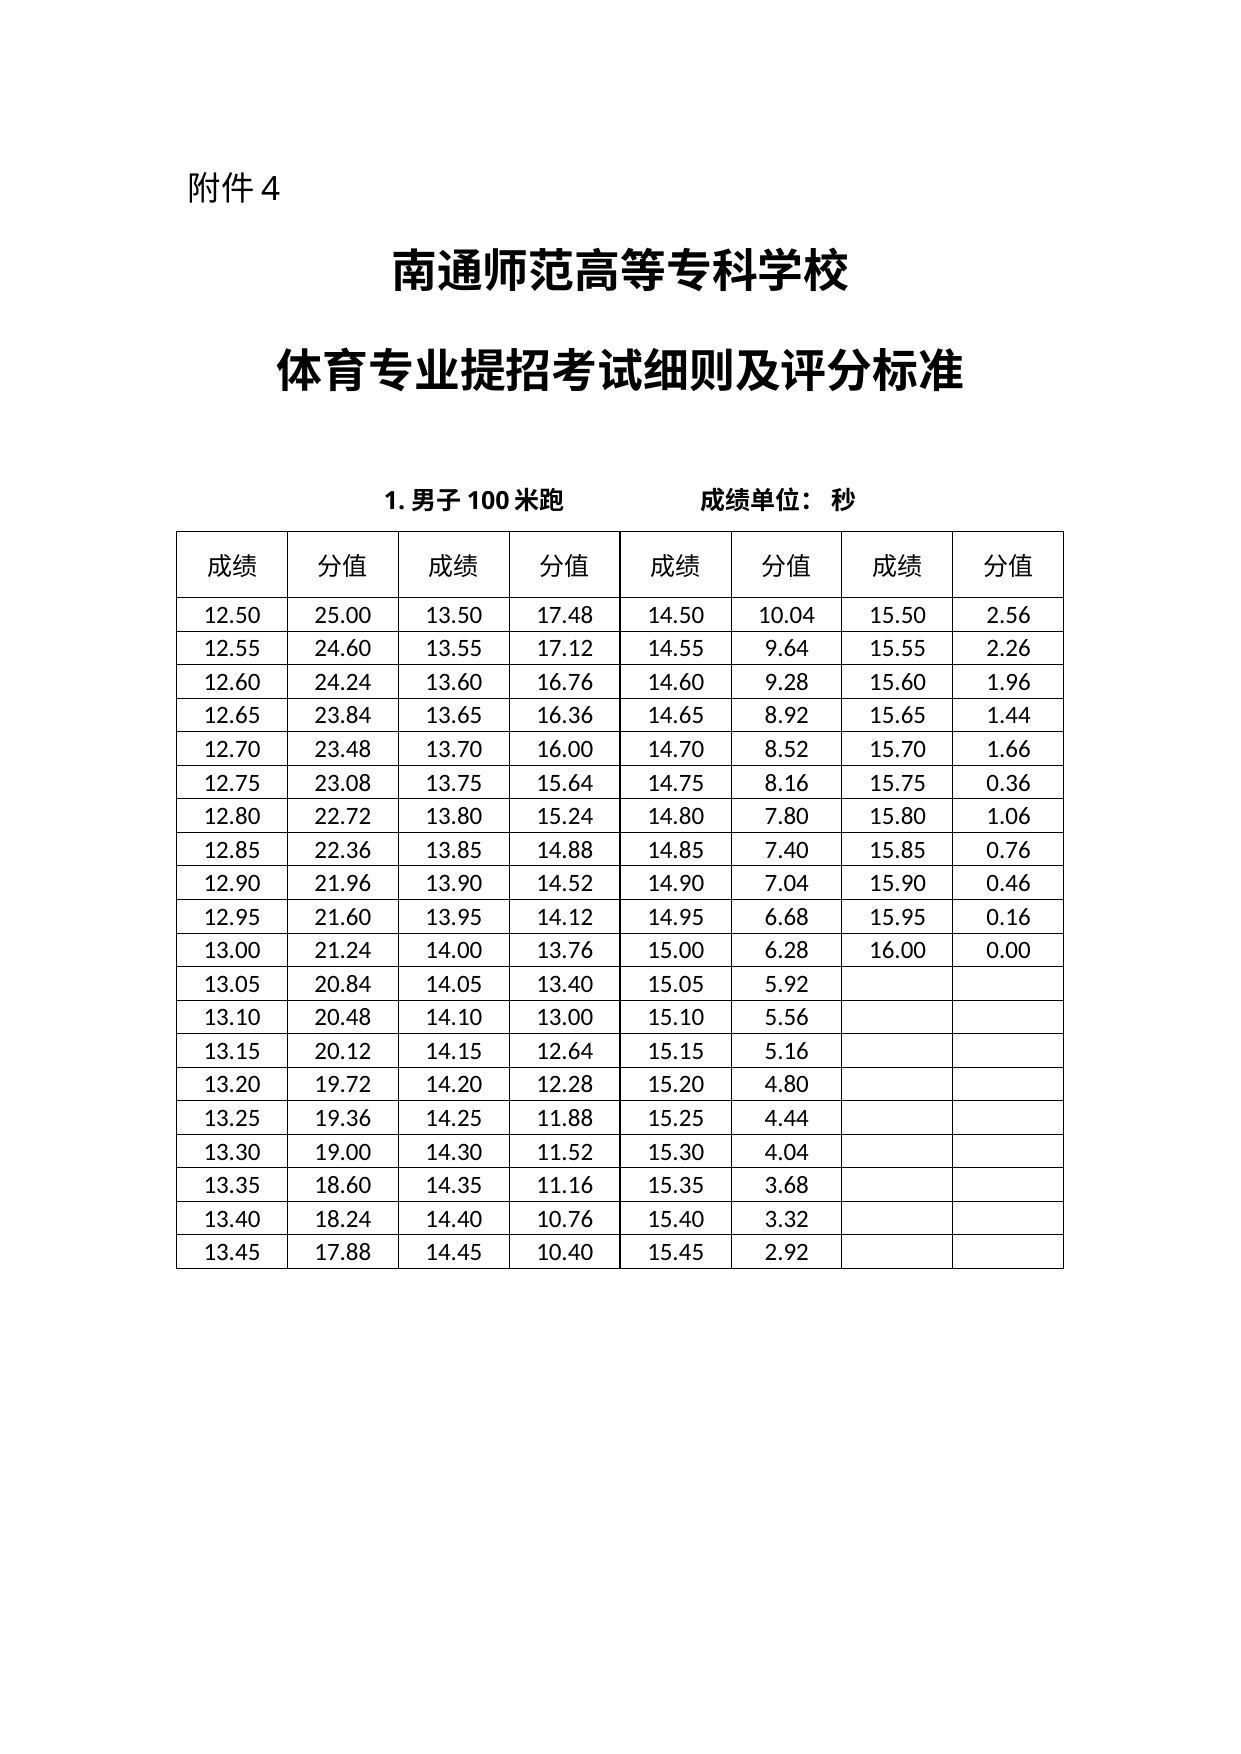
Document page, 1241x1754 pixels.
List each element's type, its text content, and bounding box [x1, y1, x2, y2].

table_cell 13.75 [399, 766, 509, 798]
table_cell 15.70 [842, 732, 952, 765]
table_cell [842, 1168, 952, 1201]
table_cell 13.55 [399, 632, 509, 664]
table_cell 12.55 [177, 632, 287, 664]
table_cell 15.25 [621, 1101, 731, 1134]
table_cell 14.60 [621, 665, 731, 698]
table_cell [953, 967, 1063, 999]
table_cell 20.84 [288, 967, 398, 999]
table_cell 13.85 [399, 833, 509, 865]
table_cell [953, 1235, 1063, 1268]
table_cell 21.60 [288, 900, 398, 932]
table_cell 13.00 [177, 934, 287, 966]
table_cell 21.24 [288, 934, 398, 966]
table_cell 15.05 [621, 967, 731, 999]
table_cell 8.92 [732, 699, 841, 731]
table_cell 14.65 [621, 699, 731, 731]
table_cell 23.48 [288, 732, 398, 765]
table_cell 16.76 [510, 665, 619, 698]
table_cell 21.96 [288, 866, 398, 899]
table_cell 15.35 [621, 1168, 731, 1201]
table_cell [842, 1135, 952, 1167]
table_cell [953, 1135, 1063, 1167]
table_cell 8.52 [732, 732, 841, 765]
table_cell 6.28 [732, 934, 841, 966]
table_cell [842, 1001, 952, 1033]
table_cell 15.55 [842, 632, 952, 664]
table_cell 13.70 [399, 732, 509, 765]
table_header 成绩 [399, 532, 509, 597]
table_cell 15.85 [842, 833, 952, 865]
table_cell 15.60 [842, 665, 952, 698]
table_cell [842, 1101, 952, 1134]
table_cell 15.24 [510, 799, 619, 832]
table_cell 13.40 [510, 967, 619, 999]
table_cell 14.80 [621, 799, 731, 832]
table_cell 18.24 [288, 1202, 398, 1234]
table_cell 13.10 [177, 1001, 287, 1033]
table_cell 13.90 [399, 866, 509, 899]
table_cell 24.60 [288, 632, 398, 664]
table_cell 12.90 [177, 866, 287, 899]
table_header 成绩 [177, 532, 287, 597]
table_cell 4.80 [732, 1068, 841, 1100]
table_cell 15.80 [842, 799, 952, 832]
table_cell 14.40 [399, 1202, 509, 1234]
table_header 分值 [732, 532, 841, 597]
table_cell [953, 1001, 1063, 1033]
table_cell 1.06 [953, 799, 1063, 832]
table_cell 12.95 [177, 900, 287, 932]
table_cell 19.36 [288, 1101, 398, 1134]
table_cell 15.40 [621, 1202, 731, 1234]
table_cell 16.00 [510, 732, 619, 765]
table_cell 1.96 [953, 665, 1063, 698]
table_cell 15.15 [621, 1034, 731, 1067]
table_cell 0.16 [953, 900, 1063, 932]
table_cell 23.08 [288, 766, 398, 798]
table_cell 17.88 [288, 1235, 398, 1268]
table_cell 17.48 [510, 598, 619, 631]
table_cell 18.60 [288, 1168, 398, 1201]
table_cell 13.65 [399, 699, 509, 731]
text 附件4 [187, 162, 1053, 210]
table_cell 7.80 [732, 799, 841, 832]
table_cell 14.52 [510, 866, 619, 899]
table_cell 13.30 [177, 1135, 287, 1167]
table_cell 2.92 [732, 1235, 841, 1268]
table_cell 10.40 [510, 1235, 619, 1268]
table_cell 5.56 [732, 1001, 841, 1033]
table_cell 13.00 [510, 1001, 619, 1033]
table_cell 14.45 [399, 1235, 509, 1268]
table_cell 22.72 [288, 799, 398, 832]
table_header 成绩 [621, 532, 731, 597]
table_cell 13.35 [177, 1168, 287, 1201]
table_cell [953, 1034, 1063, 1067]
table_cell 13.60 [399, 665, 509, 698]
table_cell 14.15 [399, 1034, 509, 1067]
table_cell 23.84 [288, 699, 398, 731]
table_cell 1.66 [953, 732, 1063, 765]
table_cell 15.64 [510, 766, 619, 798]
table_cell 9.64 [732, 632, 841, 664]
table_cell 11.16 [510, 1168, 619, 1201]
table_cell 2.56 [953, 598, 1063, 631]
table_cell 12.80 [177, 799, 287, 832]
table_cell 14.90 [621, 866, 731, 899]
table_cell 13.45 [177, 1235, 287, 1268]
table_cell 12.65 [177, 699, 287, 731]
table_cell 14.30 [399, 1135, 509, 1167]
table_cell [842, 967, 952, 999]
table_cell [953, 1101, 1063, 1134]
table_cell 22.36 [288, 833, 398, 865]
table_cell 15.45 [621, 1235, 731, 1268]
table_cell [953, 1068, 1063, 1100]
table_header 分值 [510, 532, 619, 597]
table_cell [842, 1034, 952, 1067]
table_header 成绩 [842, 532, 952, 597]
table_cell 15.30 [621, 1135, 731, 1167]
table_cell 13.80 [399, 799, 509, 832]
table_cell 12.70 [177, 732, 287, 765]
table_cell 12.50 [177, 598, 287, 631]
table_cell 12.75 [177, 766, 287, 798]
table_cell 0.76 [953, 833, 1063, 865]
table_cell 13.15 [177, 1034, 287, 1067]
table_cell 14.85 [621, 833, 731, 865]
table_cell 13.05 [177, 967, 287, 999]
table_cell 13.40 [177, 1202, 287, 1234]
table_cell 10.04 [732, 598, 841, 631]
table_cell 14.12 [510, 900, 619, 932]
table_cell 24.24 [288, 665, 398, 698]
table_cell 15.20 [621, 1068, 731, 1100]
table_cell [953, 1168, 1063, 1201]
table_cell 0.46 [953, 866, 1063, 899]
table_cell 7.40 [732, 833, 841, 865]
table_cell 9.28 [732, 665, 841, 698]
table_cell 15.75 [842, 766, 952, 798]
table_cell 3.68 [732, 1168, 841, 1201]
table_cell 10.76 [510, 1202, 619, 1234]
table_cell [842, 1202, 952, 1234]
table_cell 15.65 [842, 699, 952, 731]
table_cell 15.10 [621, 1001, 731, 1033]
table_cell 14.00 [399, 934, 509, 966]
table_cell [953, 1202, 1063, 1234]
table_cell 15.90 [842, 866, 952, 899]
table_cell 14.10 [399, 1001, 509, 1033]
table_cell 14.88 [510, 833, 619, 865]
table_cell 13.20 [177, 1068, 287, 1100]
table_cell 14.55 [621, 632, 731, 664]
text 1. 男子100米跑 成绩单位： 秒 [187, 466, 1053, 531]
table_cell 4.44 [732, 1101, 841, 1134]
table_cell 14.20 [399, 1068, 509, 1100]
table_cell 12.64 [510, 1034, 619, 1067]
table_cell 20.12 [288, 1034, 398, 1067]
table_cell 17.12 [510, 632, 619, 664]
text 南通师范高等专科学校 [187, 234, 1053, 301]
table_cell 6.68 [732, 900, 841, 932]
table_cell 12.28 [510, 1068, 619, 1100]
table_cell [842, 1235, 952, 1268]
table_cell 0.00 [953, 934, 1063, 966]
table_cell 15.95 [842, 900, 952, 932]
table_cell 15.00 [621, 934, 731, 966]
table_cell 13.76 [510, 934, 619, 966]
table_cell 20.48 [288, 1001, 398, 1033]
table_cell 12.60 [177, 665, 287, 698]
table_cell 14.05 [399, 967, 509, 999]
table_cell 14.50 [621, 598, 731, 631]
table_cell 14.95 [621, 900, 731, 932]
table_cell 8.16 [732, 766, 841, 798]
table_cell 14.25 [399, 1101, 509, 1134]
table_cell 14.75 [621, 766, 731, 798]
table_cell 5.16 [732, 1034, 841, 1067]
table_cell [842, 1068, 952, 1100]
text 体育专业提招考试细则及评分标准 [187, 334, 1053, 400]
table_cell 3.32 [732, 1202, 841, 1234]
table_cell 5.92 [732, 967, 841, 999]
table_cell 16.36 [510, 699, 619, 731]
table_cell 7.04 [732, 866, 841, 899]
table_cell 15.50 [842, 598, 952, 631]
table_cell 1.44 [953, 699, 1063, 731]
table_cell 13.95 [399, 900, 509, 932]
table_cell 4.04 [732, 1135, 841, 1167]
table_cell 19.00 [288, 1135, 398, 1167]
table_cell 16.00 [842, 934, 952, 966]
table_cell 2.26 [953, 632, 1063, 664]
table_cell 11.52 [510, 1135, 619, 1167]
table_cell 13.25 [177, 1101, 287, 1134]
table_header 分值 [288, 532, 398, 597]
table_cell 13.50 [399, 598, 509, 631]
table_cell 11.88 [510, 1101, 619, 1134]
table_cell 25.00 [288, 598, 398, 631]
table_cell 14.70 [621, 732, 731, 765]
table_cell 0.36 [953, 766, 1063, 798]
table_cell 14.35 [399, 1168, 509, 1201]
table_cell 19.72 [288, 1068, 398, 1100]
table_cell 12.85 [177, 833, 287, 865]
table_header 分值 [953, 532, 1063, 597]
